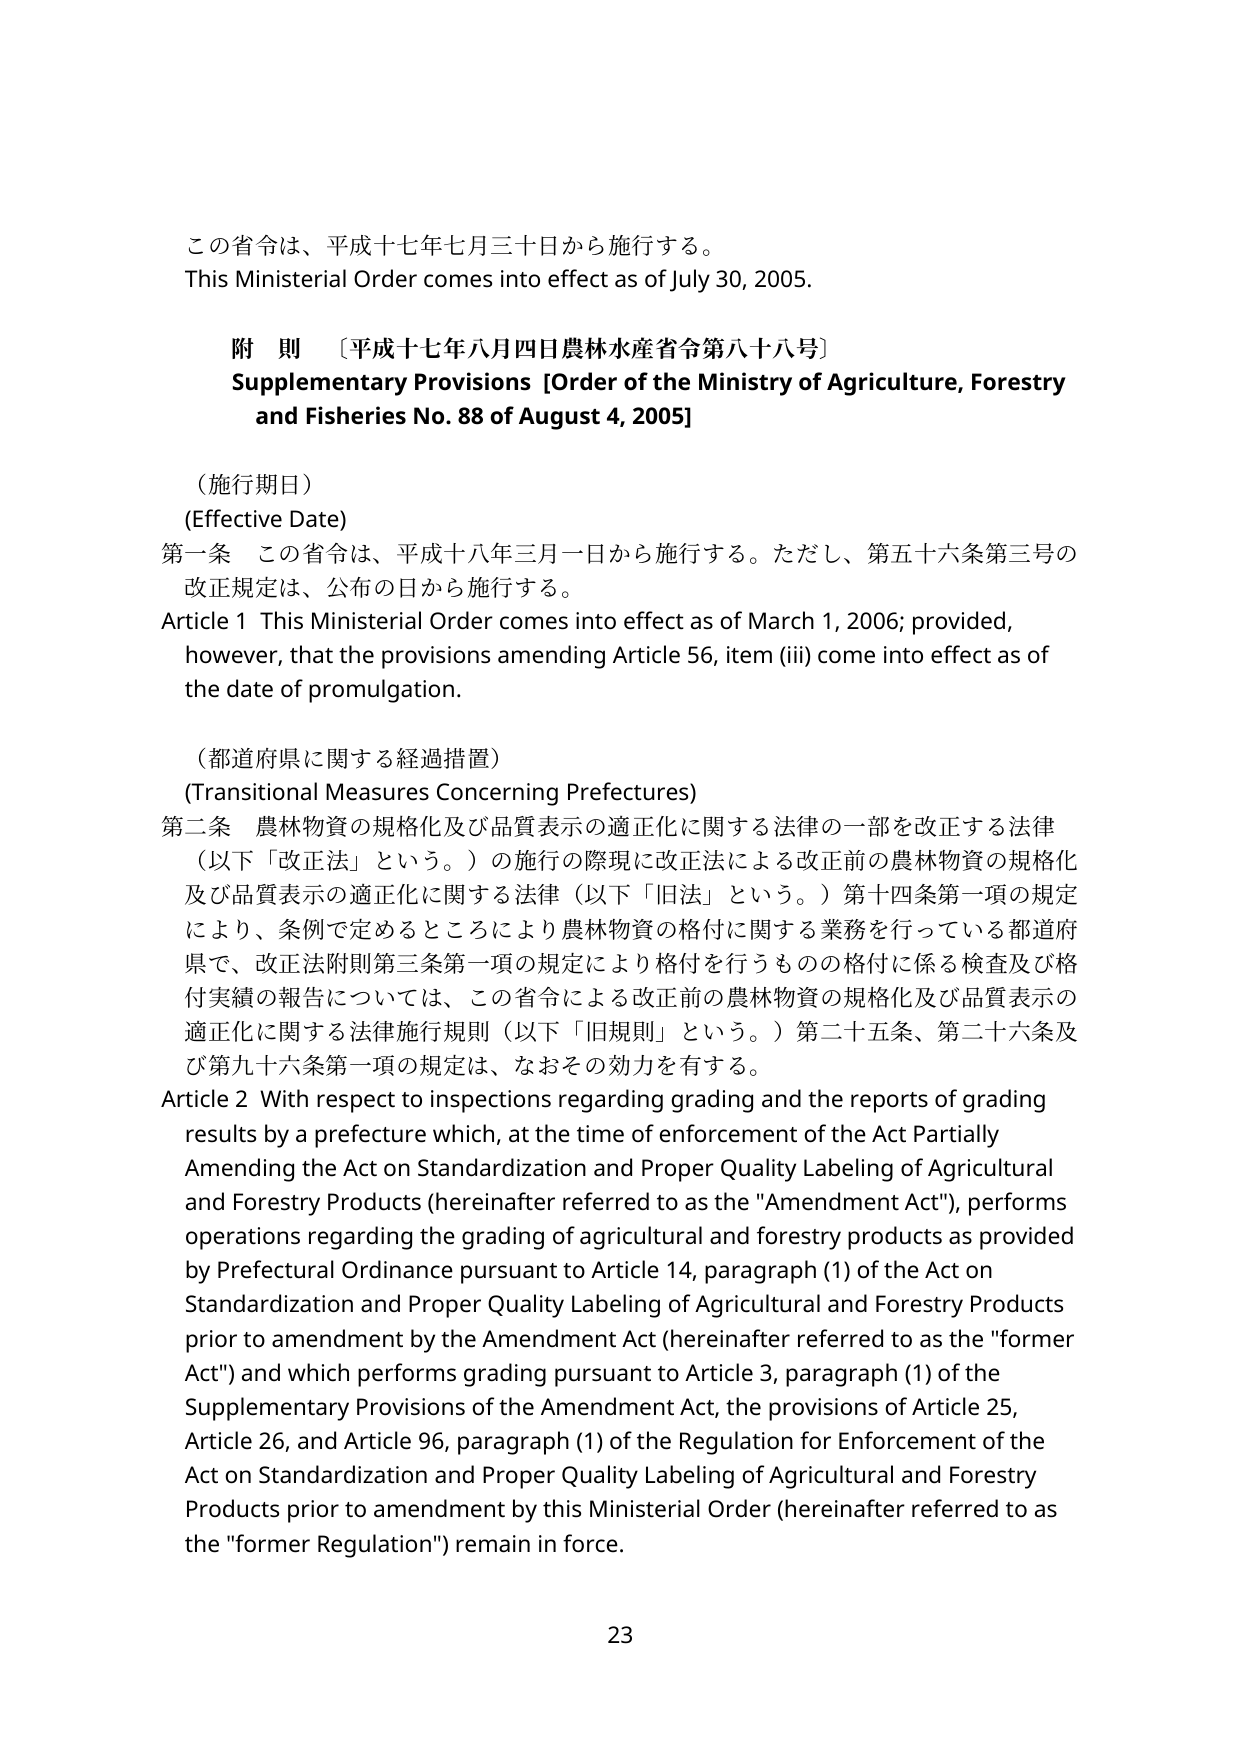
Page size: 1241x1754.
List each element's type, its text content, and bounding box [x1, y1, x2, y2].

text Article 2 With respect to inspections regarding grading and the reports of grading results by a prefecture which, at the time of enforcement of the Act Partially Amending the Act on Standardization and Proper Quality Labeling of Agricultural and Forestry Products (hereinafter referred to as the "Amendment Act"), performs operations regarding the grading of agricultural and forestry products as provided by Prefectural Ordinance pursuant to Article 14, paragraph (1) of the Act on Standardization and Proper Quality Labeling of Agricultural and Forestry Products prior to amendment by the Amendment Act (hereinafter referred to as the "former Act") and which performs grading pursuant to Article 3, paragraph (1) of the Supplementary Provisions of the Amendment Act, the provisions of Article 25, Article 26, and Article 96, paragraph (1) of the Regulation for Enforcement of the Act on Standardization and Proper Quality Labeling of Agricultural and Forestry Products prior to amendment by this Ministerial Order (hereinafter referred to as the "former Regulation") remain in force. [161, 1082, 1079, 1560]
text This Ministerial Order comes into effect as of July 30, 2005. [161, 262, 1079, 296]
text この省令は、平成十七年七月三十日から施行する。 [161, 228, 1079, 262]
text Article 1 This Ministerial Order comes into effect as of March 1, 2006; provided, however, that the provisions amending Article 56, item (iii) come into effect as of the date of promulgation. [161, 604, 1079, 706]
text (Transitional Measures Concerning Prefectures) [184, 774, 1079, 809]
text (Effective Date) [184, 501, 1079, 535]
text Supplementary Provisions [Order of the Ministry of Agriculture, Forestry and Fisheries No. 88 of August 4, 2005] [230, 364, 1079, 433]
text 第一条 この省令は、平成十八年三月一日から施行する。ただし、第五十六条第三号の改正規定は、公布の日から施行する。 [161, 535, 1079, 604]
text （施行期日） [184, 467, 1079, 501]
text （都道府県に関する経過措置） [184, 740, 1079, 774]
text 第二条 農林物資の規格化及び品質表示の適正化に関する法律の一部を改正する法律（以下「改正法」という。）の施行の際現に改正法による改正前の農林物資の規格化及び品質表示の適正化に関する法律（以下「旧法」という。）第十四条第一項の規定により、条例で定めるところにより農林物資の格付に関する業務を行っている都道府県で、改正法附則第三条第一項の規定により格付を行うものの格付に係る検査及び格付実績の報告については、この省令による改正前の農林物資の規格化及び品質表示の適正化に関する法律施行規則（以下「旧規則」という。）第二十五条、第二十六条及び第九十六条第一項の規定は、なおその効力を有する。 [161, 809, 1079, 1082]
text 附 則 〔平成十七年八月四日農林水産省令第八十八号〕 [230, 330, 1079, 364]
